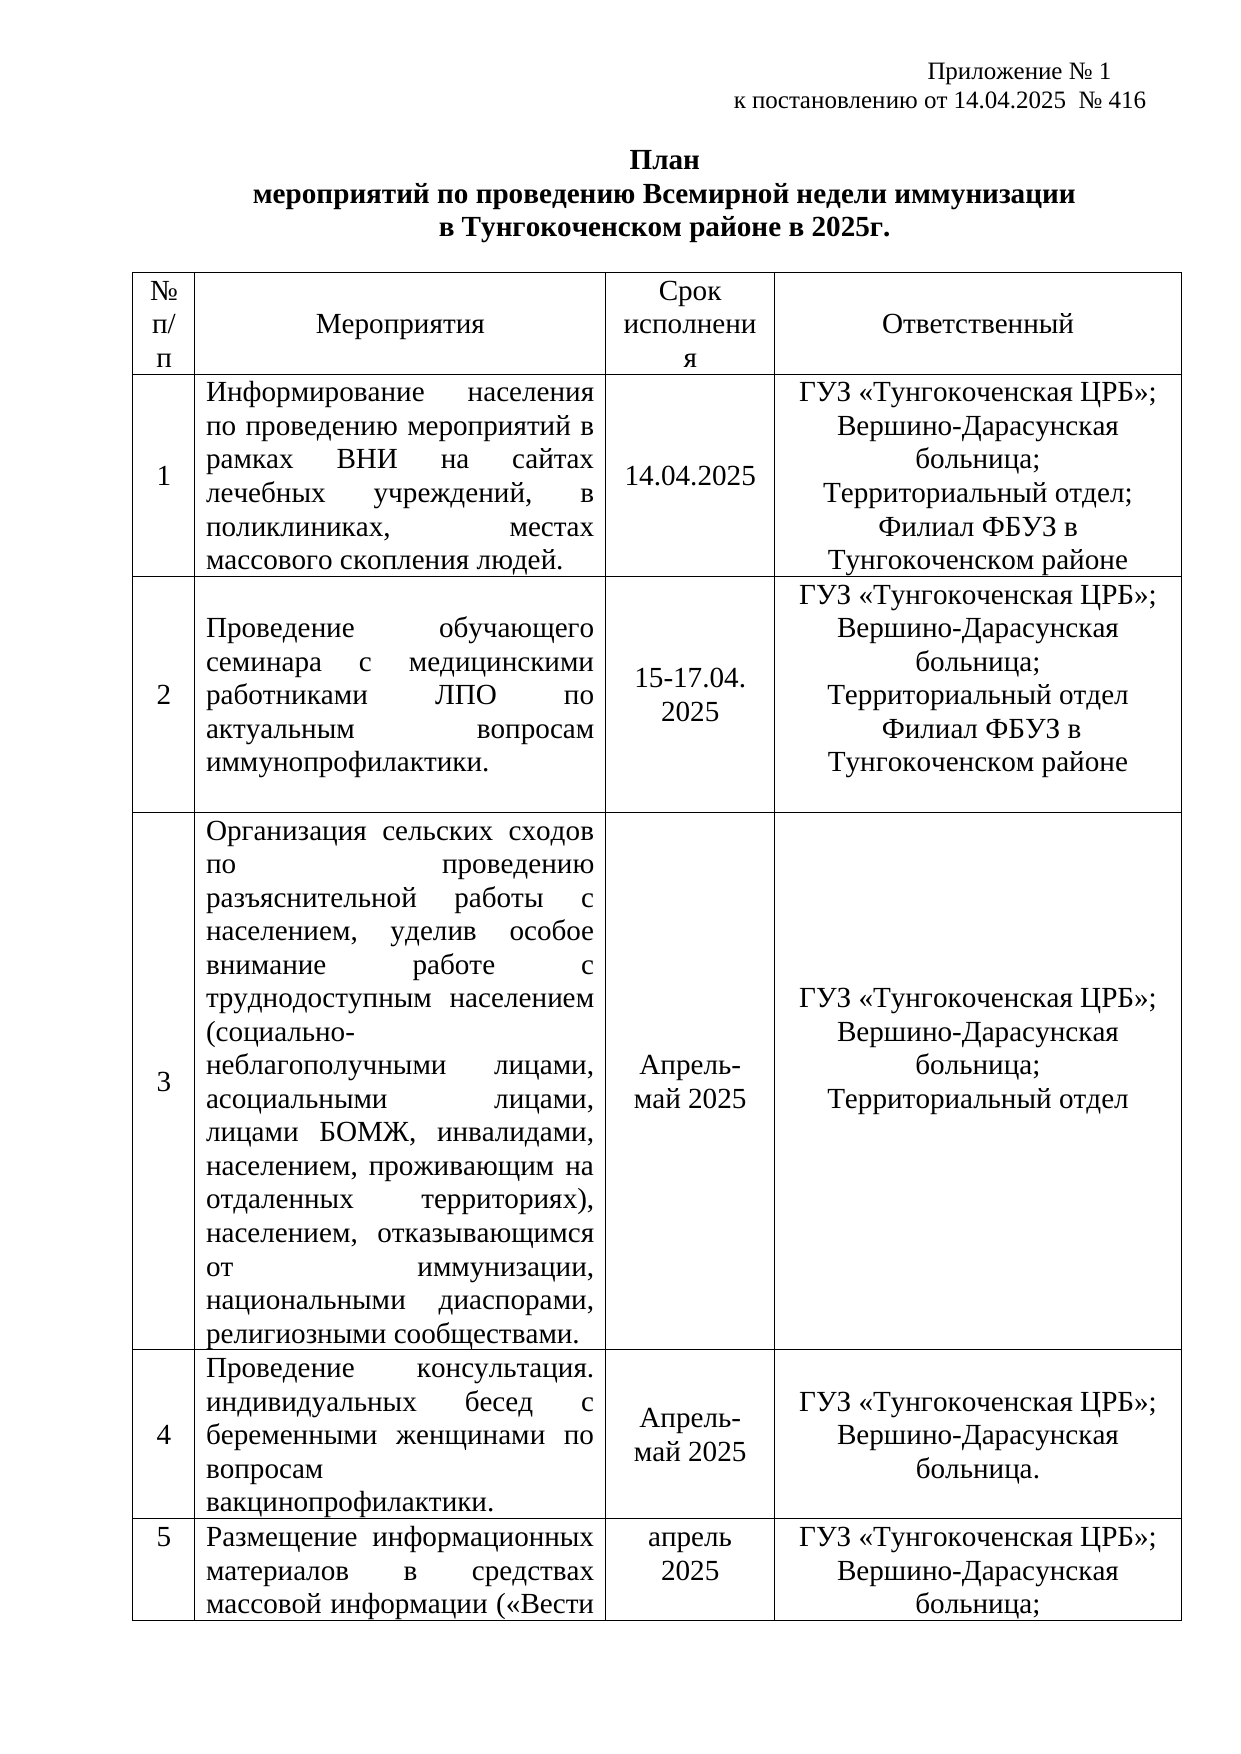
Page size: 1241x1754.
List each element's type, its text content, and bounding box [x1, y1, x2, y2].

table_cell 4 [133, 1350, 194, 1518]
table_header Ответственный [775, 273, 1181, 373]
table_cell Проведение консультация. индивидуальных бесед с беременными женщинами по вопросам вакцинопрофилактики. [195, 1350, 605, 1518]
text мероприятий по проведению Всемирной недели иммунизации [177, 176, 1152, 209]
table_cell 15-17.04. 2025 [606, 577, 774, 812]
table_cell ГУЗ «Тунгокоченская ЦРБ»; Вершино-Дарасунская больница; Территориальный отдел; Филиал ФБУЗ в Тунгокоченском районе [775, 375, 1181, 576]
table_header № п/п [133, 273, 194, 373]
table_header Мероприятия [195, 273, 605, 373]
table_cell ГУЗ «Тунгокоченская ЦРБ»; Вершино-Дарасунская больница; Территориальный отдел [775, 813, 1181, 1349]
table_cell Апрель-май 2025 [606, 813, 774, 1349]
table_cell ГУЗ «Тунгокоченская ЦРБ»; Вершино-Дарасунская больница; Территориальный отдел Филиал ФБУЗ в Тунгокоченском районе [775, 577, 1181, 812]
table_cell Проведение обучающего семинара с медицинскими работниками ЛПО по актуальным вопросам иммунопрофилактики. [195, 577, 605, 812]
table_cell ГУЗ «Тунгокоченская ЦРБ»; Вершино-Дарасунская больница. [775, 1350, 1181, 1518]
table_cell 14.04.2025 [606, 375, 774, 576]
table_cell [195, 1519, 605, 1620]
table_cell 1 [133, 375, 194, 576]
table_cell 2 [133, 577, 194, 812]
text в Тунгокоченском районе в 2025г. [177, 209, 1152, 243]
table_header Срок исполнения [606, 273, 774, 373]
text План [177, 142, 1152, 176]
table_cell 5 [133, 1519, 194, 1620]
text к постановлению от 14.04.2025 № 416 [177, 85, 1152, 114]
table_cell Информирование населения по проведению мероприятий в рамках ВНИ на сайтах лечебных учреждений, в поликлиниках, местах массового скопления людей. [195, 375, 605, 576]
table_cell Апрель-май 2025 [606, 1350, 774, 1518]
text Приложение № 1 [177, 56, 1152, 85]
table_cell апрель 2025 [606, 1519, 774, 1620]
table_cell Организация сельских сходов по проведению разъяснительной работы с населением, уделив особое внимание работе с труднодоступным населением (социально-неблагополучными лицами, асоциальными лицами, лицами БОМЖ, инвалидами, населением, проживающим на отдаленных территориях), населением, отказывающимся от иммунизации, национальными диаспорами, религиозными сообществами. [195, 813, 605, 1349]
table_cell 3 [133, 813, 194, 1349]
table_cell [775, 1519, 1181, 1620]
